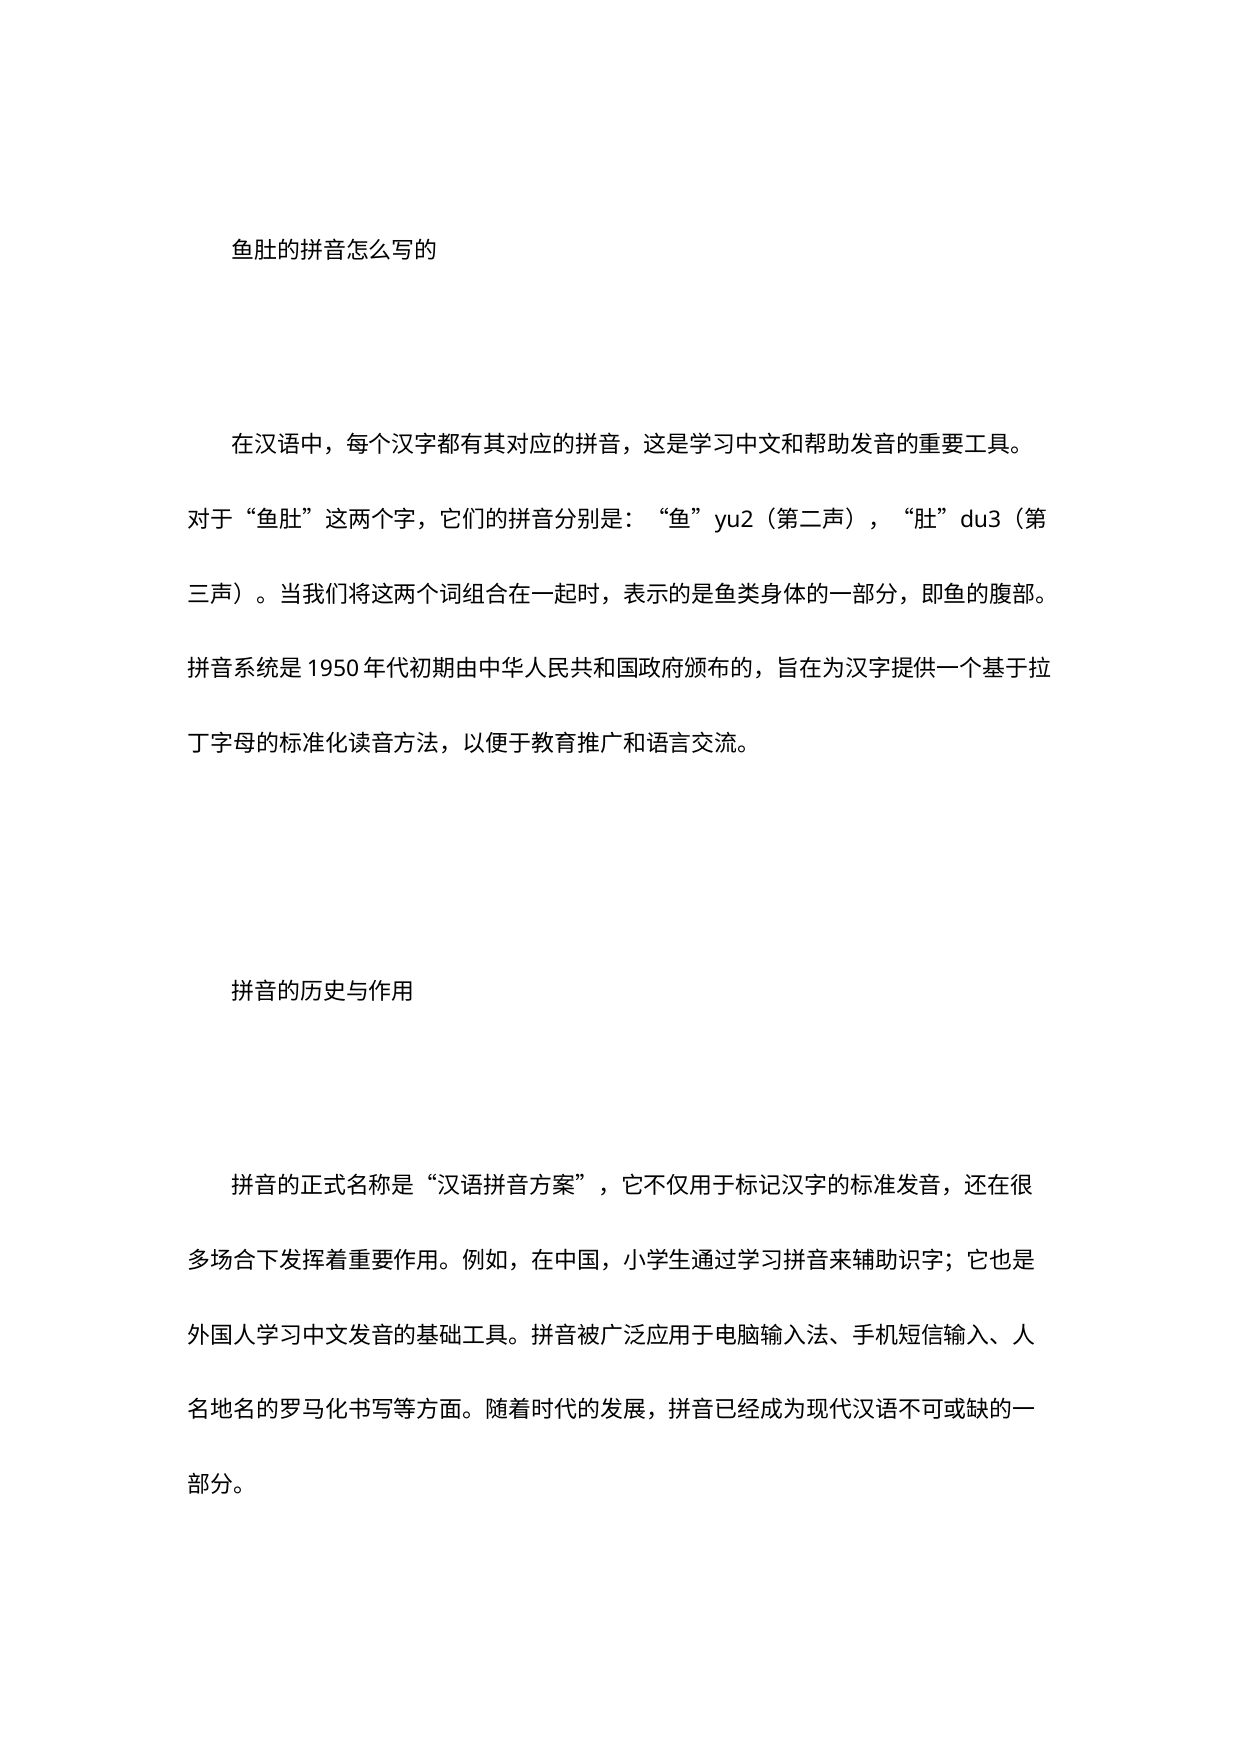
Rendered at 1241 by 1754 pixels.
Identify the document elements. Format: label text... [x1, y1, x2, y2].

text 拼音的正式名称是“汉语拼音方案”，它不仅用于标记汉字的标准发音，还在很多场合下发挥着重要作用。例如，在中国，小学生通过学习拼音来辅助识字；它也是外国人学习中文发音的基础工具。拼音被广泛应用于电脑输入法、手机短信输入、人名地名的罗马化书写等方面。随着时代的发展，拼音已经成为现代汉语不可或缺的一部分。 [187, 1151, 1053, 1515]
text 在汉语中，每个汉字都有其对应的拼音，这是学习中文和帮助发音的重要工具。对于“鱼肚”这两个字，它们的拼音分别是：“鱼”yu2（第二声），“肚”du3（第三声）。当我们将这两个词组合在一起时，表示的是鱼类身体的一部分，即鱼的腹部。拼音系统是1950年代初期由中华人民共和国政府颁布的，旨在为汉字提供一个基于拉丁字母的标准化读音方法，以便于教育推广和语言交流。 [187, 410, 1053, 774]
text 拼音的历史与作用 [187, 957, 1053, 1022]
text 鱼肚的拼音怎么写的 [187, 216, 1053, 281]
